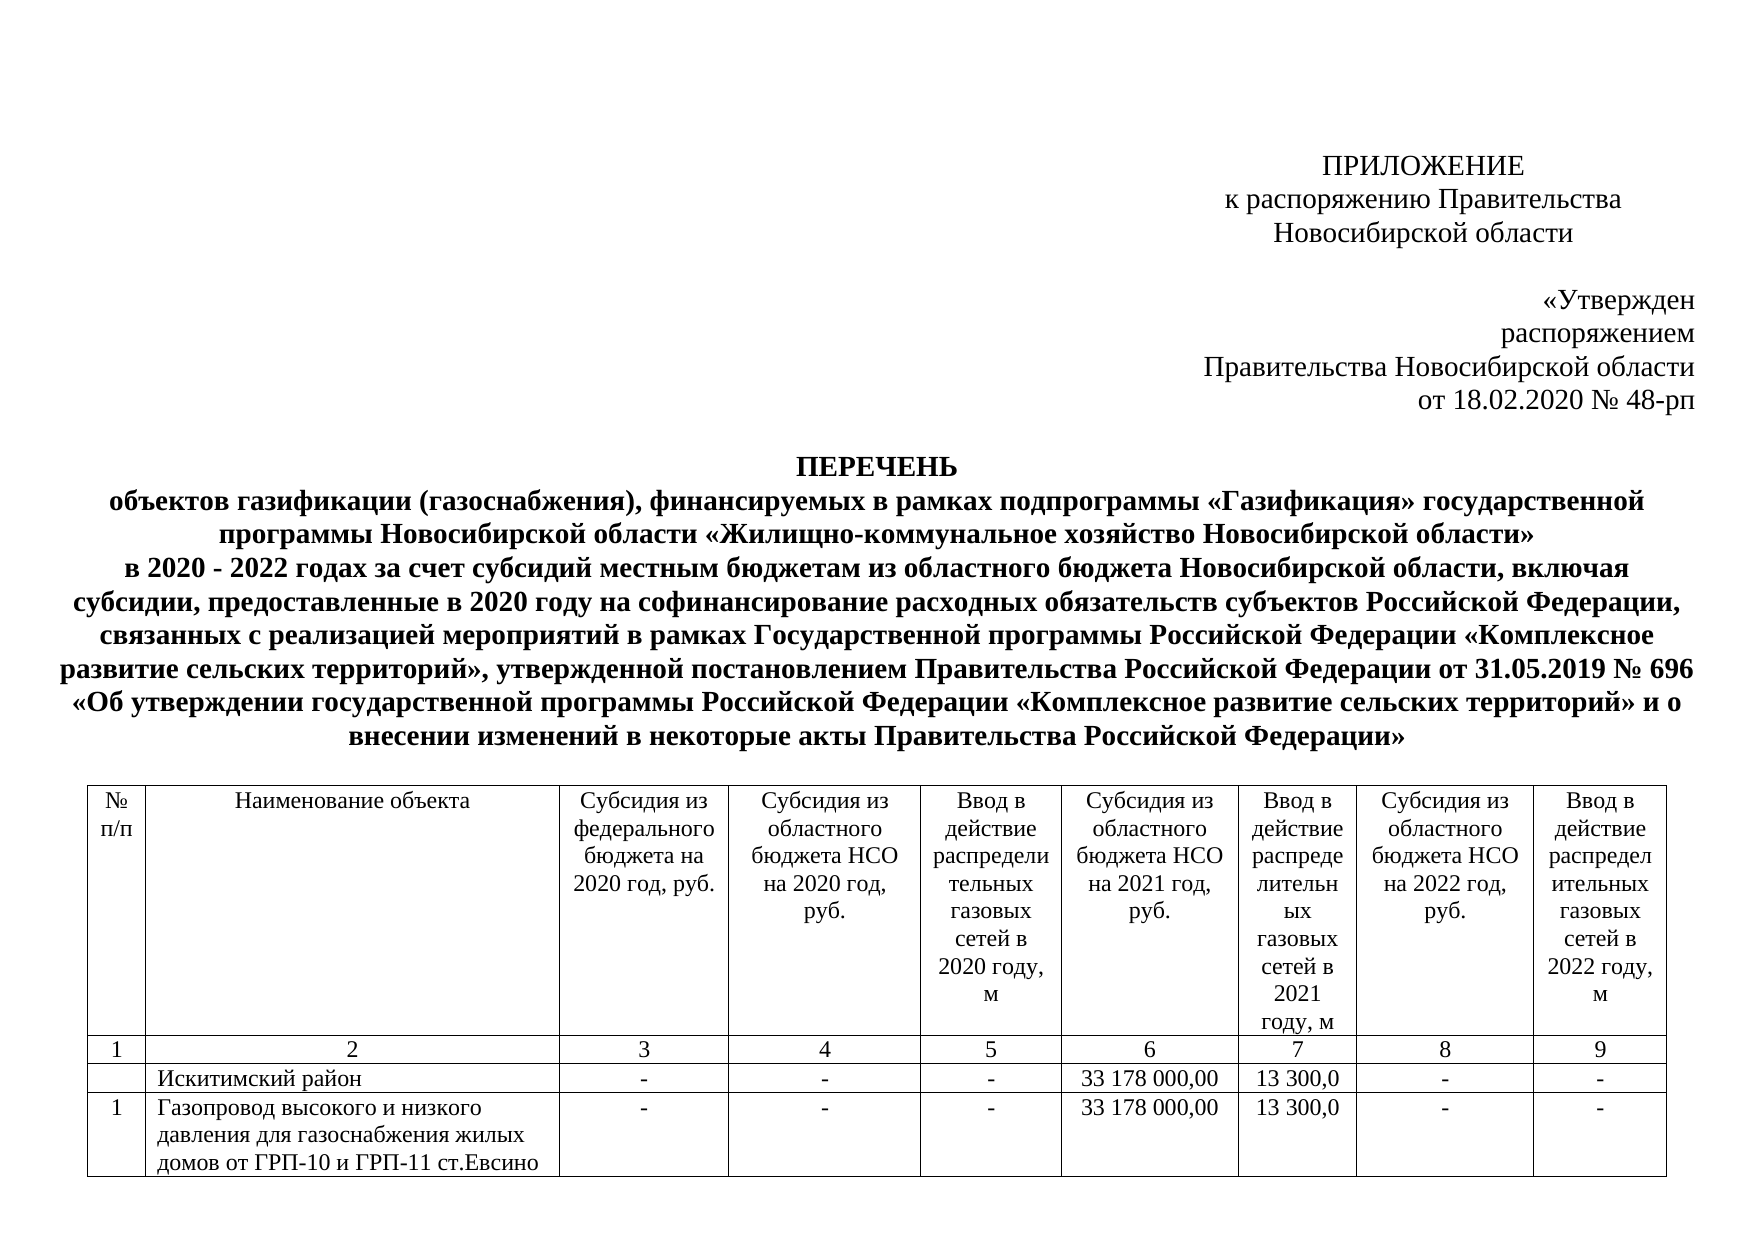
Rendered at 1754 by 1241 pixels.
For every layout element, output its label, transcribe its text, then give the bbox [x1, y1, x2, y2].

text в 2020 - 2022 годах за счет субсидий местным бюджетам из областного бюджета Новосибирской области, включая субсидии, предоставленные в 2020 году на софинансирование расходных обязательств субъектов Российской Федерации, связанных с реализацией мероприятий в рамках Государственной программы Российской Федерации «Комплексное развитие сельских территорий», утвержденной постановлением Правительства Российской Федерации от 31.05.2019 № 696 «Об утверждении государственной программы Российской Федерации «Комплексное развитие сельских территорий» и о внесении изменений в некоторые акты Правительства Российской Федерации» [59, 550, 1695, 751]
table_cell 13 300,0 [1239, 1064, 1356, 1092]
table_cell 6 [1062, 1036, 1238, 1063]
text ПЕРЕЧЕНЬ [59, 449, 1695, 483]
table_cell - [1534, 1093, 1666, 1176]
table_cell 1 [88, 1036, 145, 1063]
table_cell 4 [729, 1036, 920, 1063]
table_header Субсидия из областного бюджета НСО на 2021 год, руб. [1062, 786, 1238, 1034]
table_cell - [1357, 1064, 1533, 1092]
text Правительства Новосибирской области [59, 349, 1695, 382]
table_cell - [729, 1093, 920, 1176]
text распоряжением [59, 315, 1695, 349]
table_header Ввод в действие распределительных газовых сетей в 2022 году, м [1534, 786, 1666, 1034]
table_cell - [560, 1093, 728, 1176]
table_cell [88, 1064, 145, 1092]
text ПРИЛОЖЕНИЕ [1152, 148, 1695, 181]
table_cell - [560, 1064, 728, 1092]
table_cell 33 178 000,00 [1062, 1093, 1238, 1176]
text от 18.02.2020 № 48-рп [59, 382, 1695, 416]
table_header Субсидия из федерального бюджета на 2020 год, руб. [560, 786, 728, 1034]
table_header Наименование объекта [146, 786, 559, 1034]
table_cell 5 [921, 1036, 1061, 1063]
table_cell 8 [1357, 1036, 1533, 1063]
table_header Субсидия из областного бюджета НСО на 2022 год, руб. [1357, 786, 1533, 1034]
table_cell 1 [88, 1093, 145, 1176]
table_header Субсидия из областного бюджета НСО на 2020 год, руб. [729, 786, 920, 1034]
table_cell - [1534, 1064, 1666, 1092]
table_cell 7 [1239, 1036, 1356, 1063]
table_header Ввод в действие распределительных газовых сетей в 2021 году, м [1239, 786, 1356, 1034]
table_cell 33 178 000,00 [1062, 1064, 1238, 1092]
table_cell - [921, 1064, 1061, 1092]
table_cell 2 [146, 1036, 559, 1063]
table_header № п/п [88, 786, 145, 1034]
table_cell 9 [1534, 1036, 1666, 1063]
text «Утвержден [59, 282, 1695, 315]
table_cell - [729, 1064, 920, 1092]
table_cell 3 [560, 1036, 728, 1063]
text объектов газификации (газоснабжения), финансируемых в рамках подпрограммы «Газификация» государственной программы Новосибирской области «Жилищно-коммунальное хозяйство Новосибирской области» [59, 483, 1695, 550]
text Новосибирской области [1152, 215, 1695, 248]
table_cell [146, 1093, 559, 1176]
table_cell Искитимский район [146, 1064, 559, 1092]
text к распоряжению Правительства [1152, 181, 1695, 215]
table_header Ввод в действие распределительных газовых сетей в 2020 году, м [921, 786, 1061, 1034]
table_cell 13 300,0 [1239, 1093, 1356, 1176]
table_cell - [1357, 1093, 1533, 1176]
table_cell - [921, 1093, 1061, 1176]
